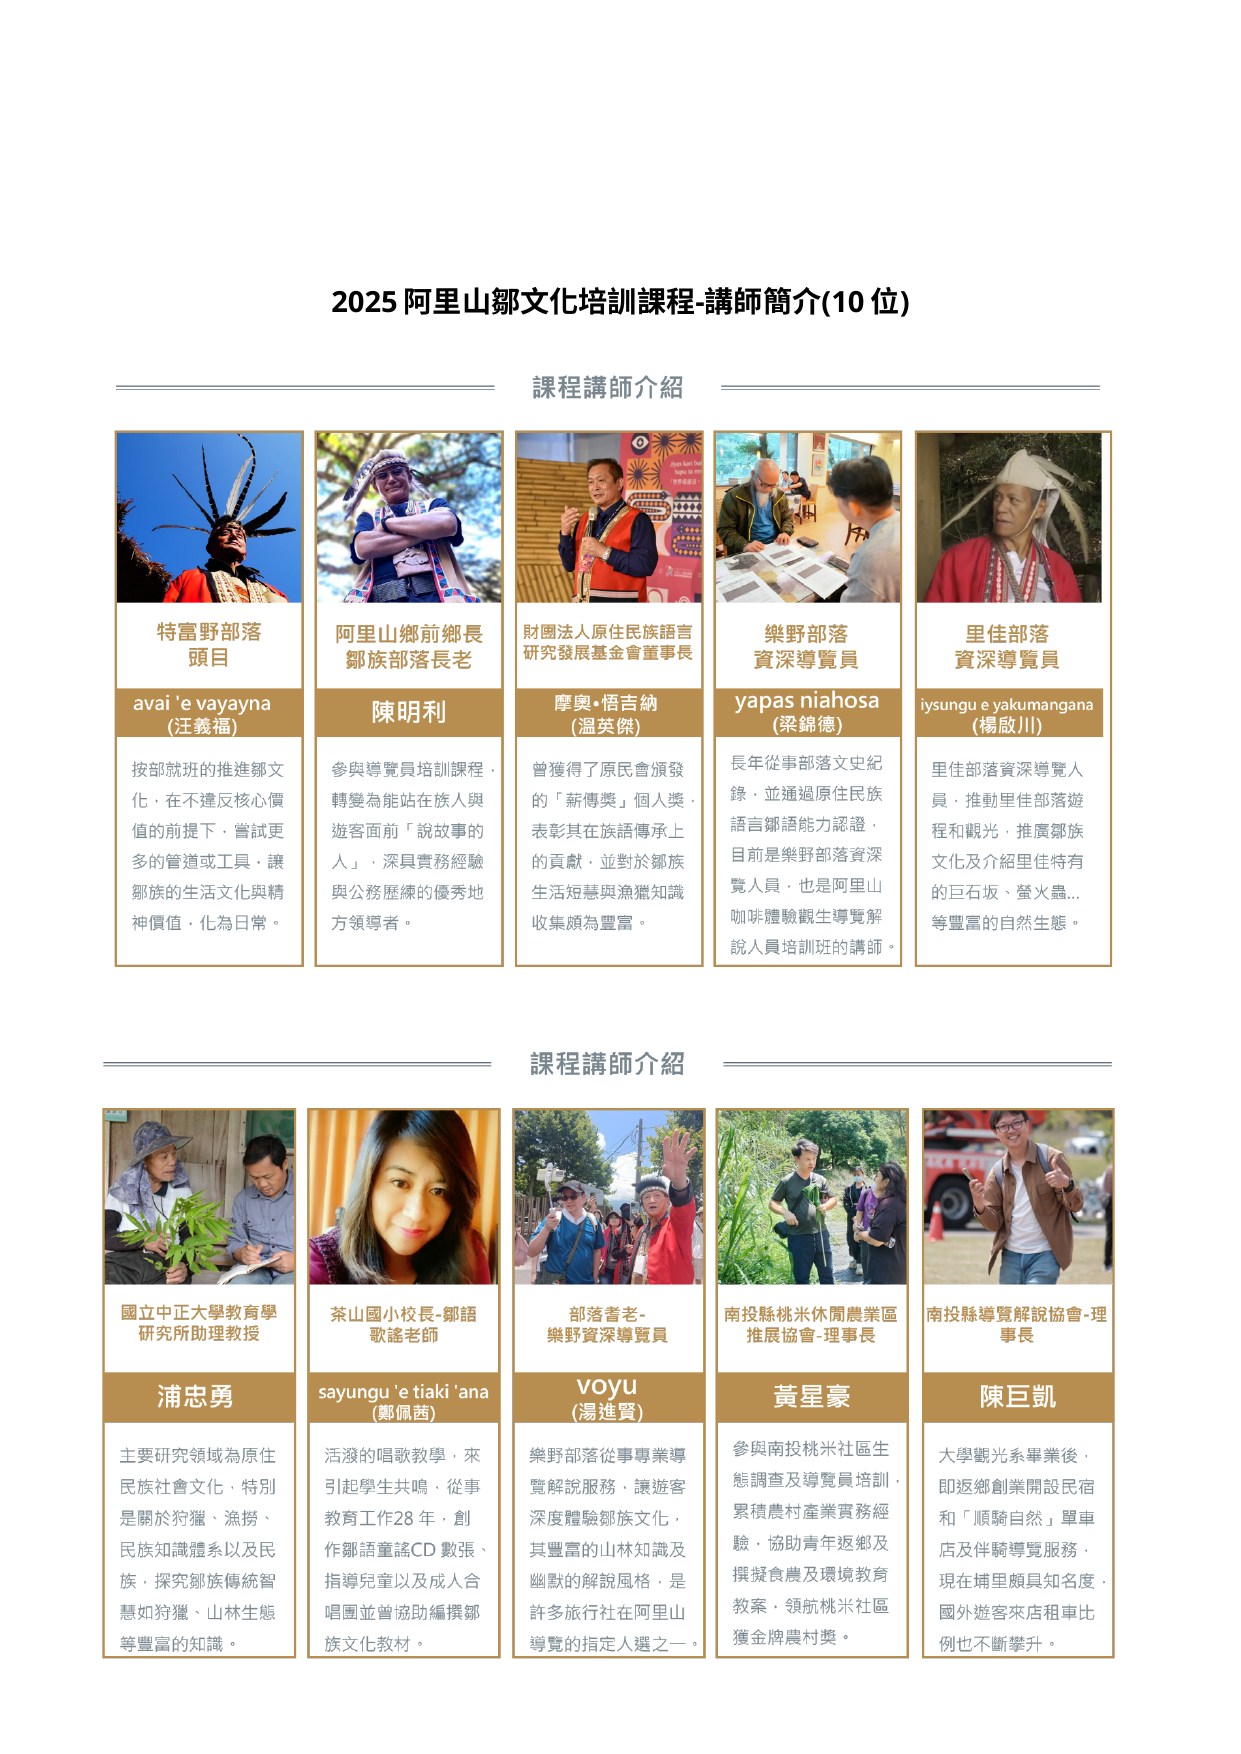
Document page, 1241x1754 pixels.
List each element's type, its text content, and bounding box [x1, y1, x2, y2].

picture [108, 364, 1125, 967]
text 2025阿里山鄒文化培訓課程-講師簡介(10位) [187, 262, 1053, 337]
picture [102, 1040, 1123, 1665]
